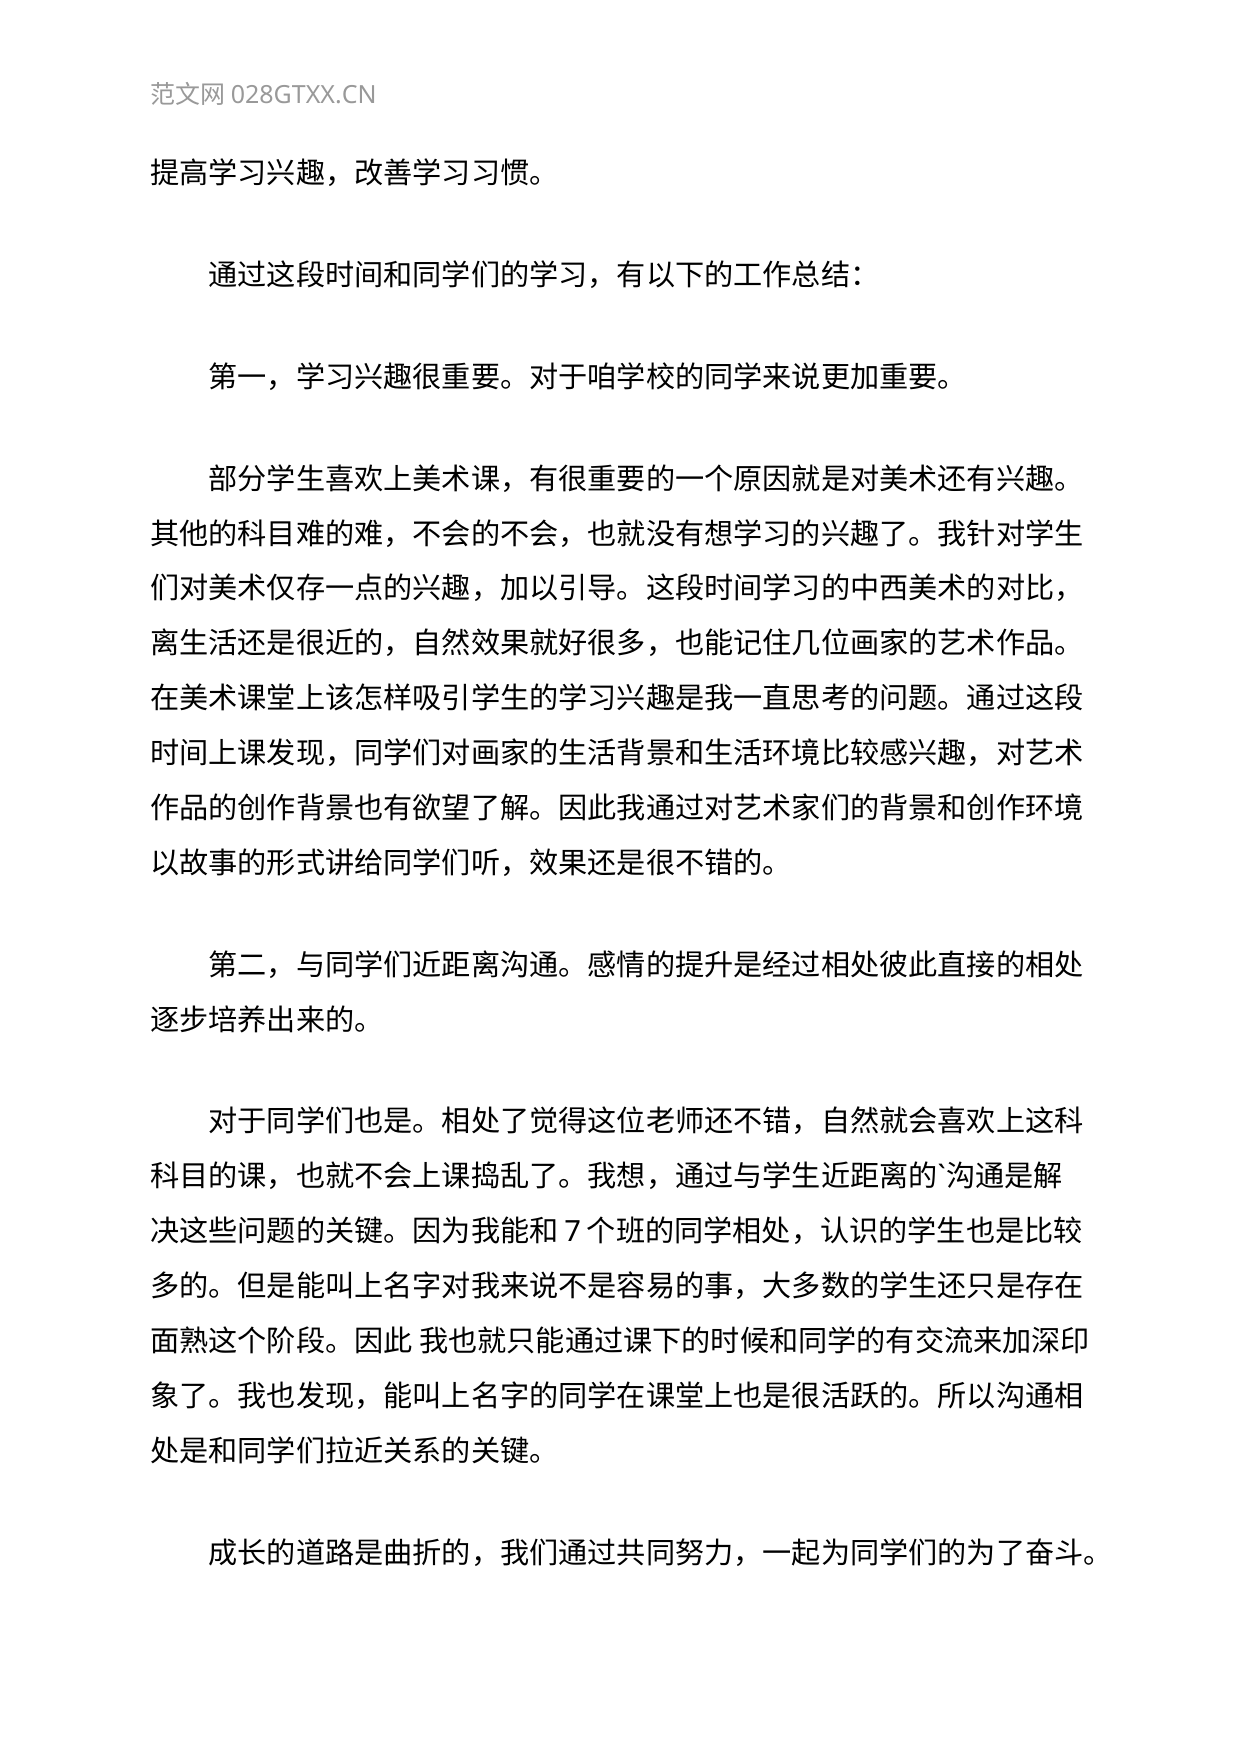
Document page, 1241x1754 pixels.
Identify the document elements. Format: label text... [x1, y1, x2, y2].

text 对于同学们也是。相处了觉得这位老师还不错，自然就会喜欢上这科科目的课，也就不会上课捣乱了。我想，通过与学生近距离的`沟通是解决这些问题的关键。因为我能和7个班的同学相处，认识的学生也是比较多的。但是能叫上名字对我来说不是容易的事，大多数的学生还只是存在面熟这个阶段。因此 我也就只能通过课下的时候和同学的有交流来加深印象了。我也发现，能叫上名字的同学在课堂上也是很活跃的。所以沟通相处是和同学们拉近关系的关键。 [150, 1098, 1090, 1470]
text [150, 150, 1090, 192]
text 成长的道路是曲折的，我们通过共同努力，一起为同学们的为了奋斗。 [150, 1529, 1090, 1572]
text 第二，与同学们近距离沟通。感情的提升是经过相处彼此直接的相处逐步培养出来的。 [150, 941, 1090, 1038]
text 通过这段时间和同学们的学习，有以下的工作总结： [150, 252, 1090, 294]
text 第一，学习兴趣很重要。对于咱学校的同学来说更加重要。 [150, 353, 1090, 396]
text 部分学生喜欢上美术课，有很重要的一个原因就是对美术还有兴趣。其他的科目难的难，不会的不会，也就没有想学习的兴趣了。我针对学生们对美术仅存一点的兴趣，加以引导。这段时间学习的中西美术的对比，离生活还是很近的，自然效果就好很多，也能记住几位画家的艺术作品。在美术课堂上该怎样吸引学生的学习兴趣是我一直思考的问题。通过这段时间上课发现，同学们对画家的生活背景和生活环境比较感兴趣，对艺术作品的创作背景也有欲望了解。因此我通过对艺术家们的背景和创作环境以故事的形式讲给同学们听，效果还是很不错的。 [150, 455, 1090, 882]
